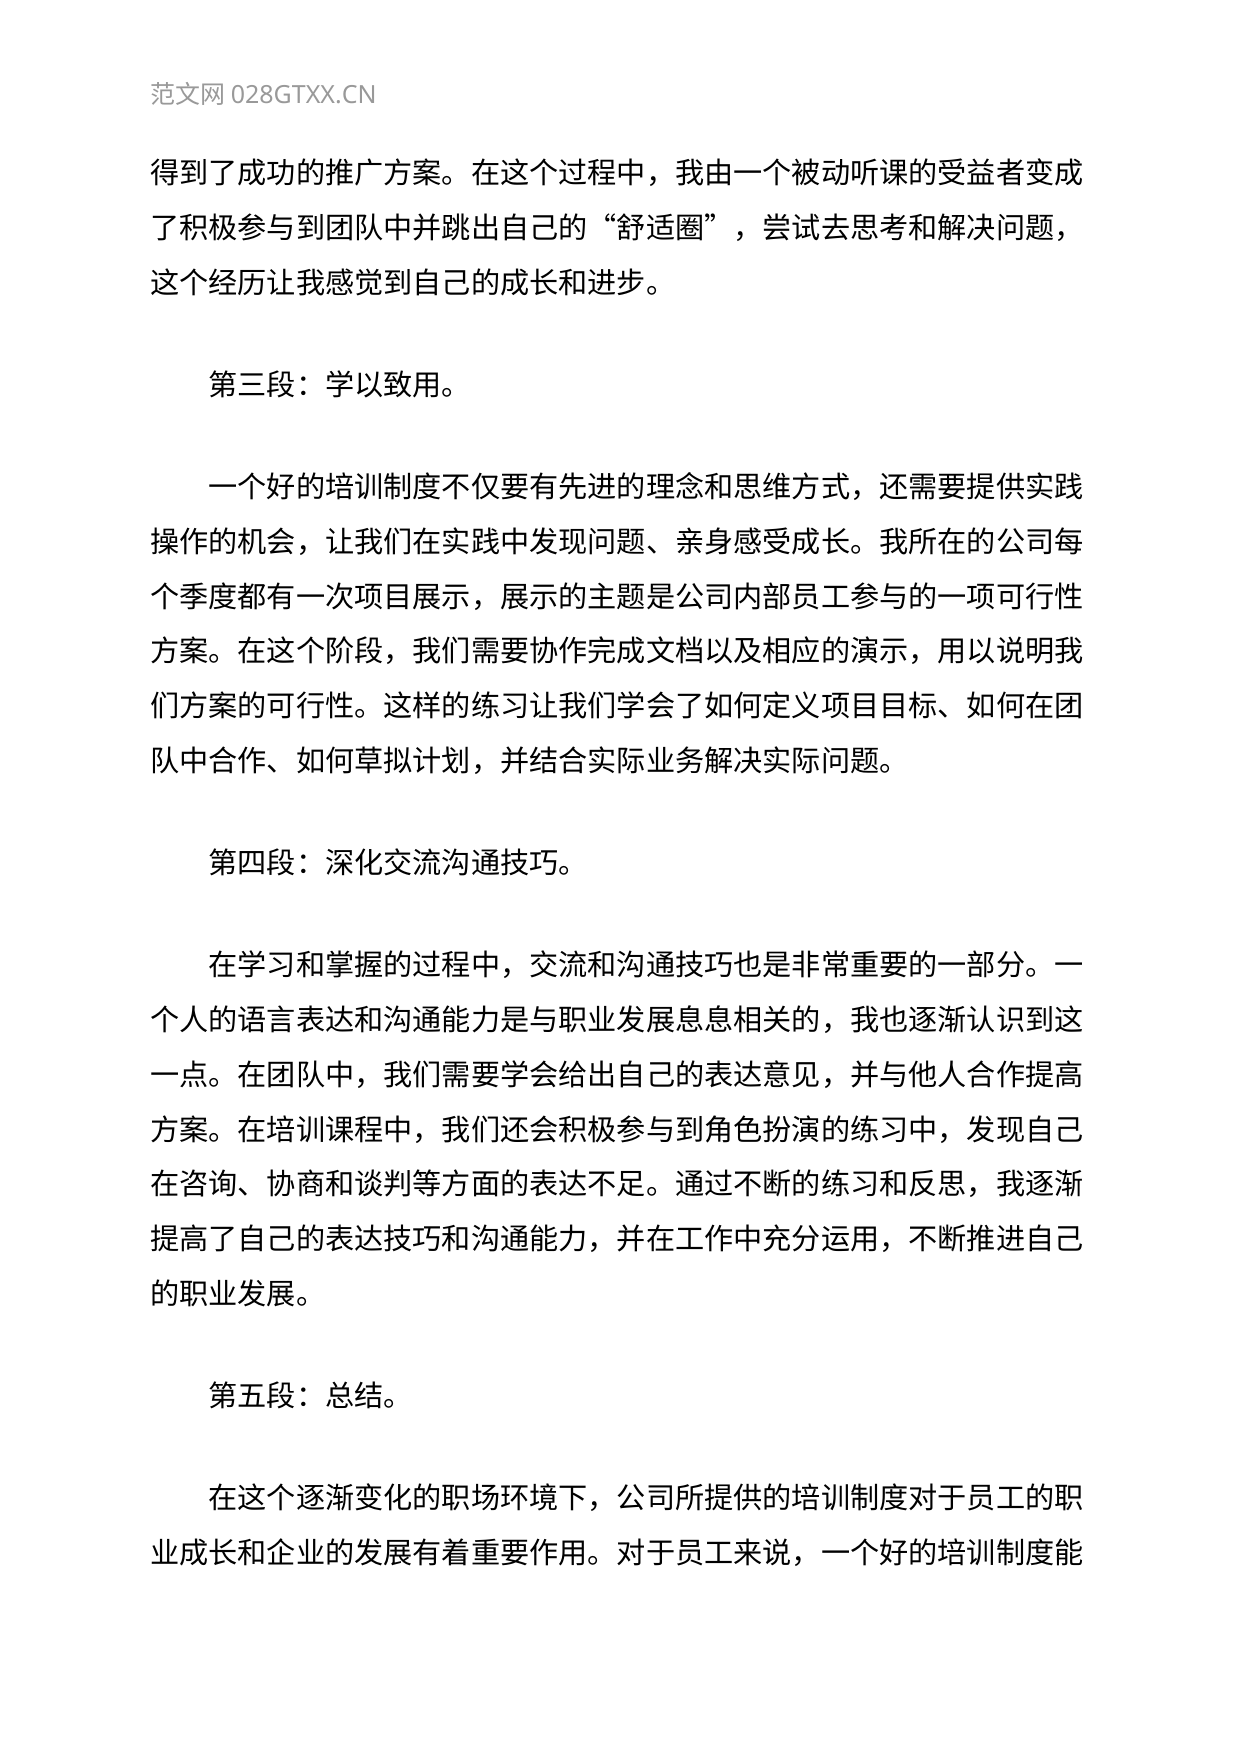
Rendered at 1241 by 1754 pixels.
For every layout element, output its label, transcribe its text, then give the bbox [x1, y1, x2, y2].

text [150, 1474, 1090, 1571]
text 第四段：深化交流沟通技巧。 [150, 839, 1090, 882]
text 一个好的培训制度不仅要有先进的理念和思维方式，还需要提供实践操作的机会，让我们在实践中发现问题、亲身感受成长。我所在的公司每个季度都有一次项目展示，展示的主题是公司内部员工参与的一项可行性方案。在这个阶段，我们需要协作完成文档以及相应的演示，用以说明我们方案的可行性。这样的练习让我们学会了如何定义项目目标、如何在团队中合作、如何草拟计划，并结合实际业务解决实际问题。 [150, 463, 1090, 780]
text 在学习和掌握的过程中，交流和沟通技巧也是非常重要的一部分。一个人的语言表达和沟通能力是与职业发展息息相关的，我也逐渐认识到这一点。在团队中，我们需要学会给出自己的表达意见，并与他人合作提高方案。在培训课程中，我们还会积极参与到角色扮演的练习中，发现自己在咨询、协商和谈判等方面的表达不足。通过不断的练习和反思，我逐渐提高了自己的表达技巧和沟通能力，并在工作中充分运用，不断推进自己的职业发展。 [150, 941, 1090, 1313]
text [150, 150, 1090, 302]
text 第三段：学以致用。 [150, 362, 1090, 404]
text 第五段：总结。 [150, 1372, 1090, 1415]
